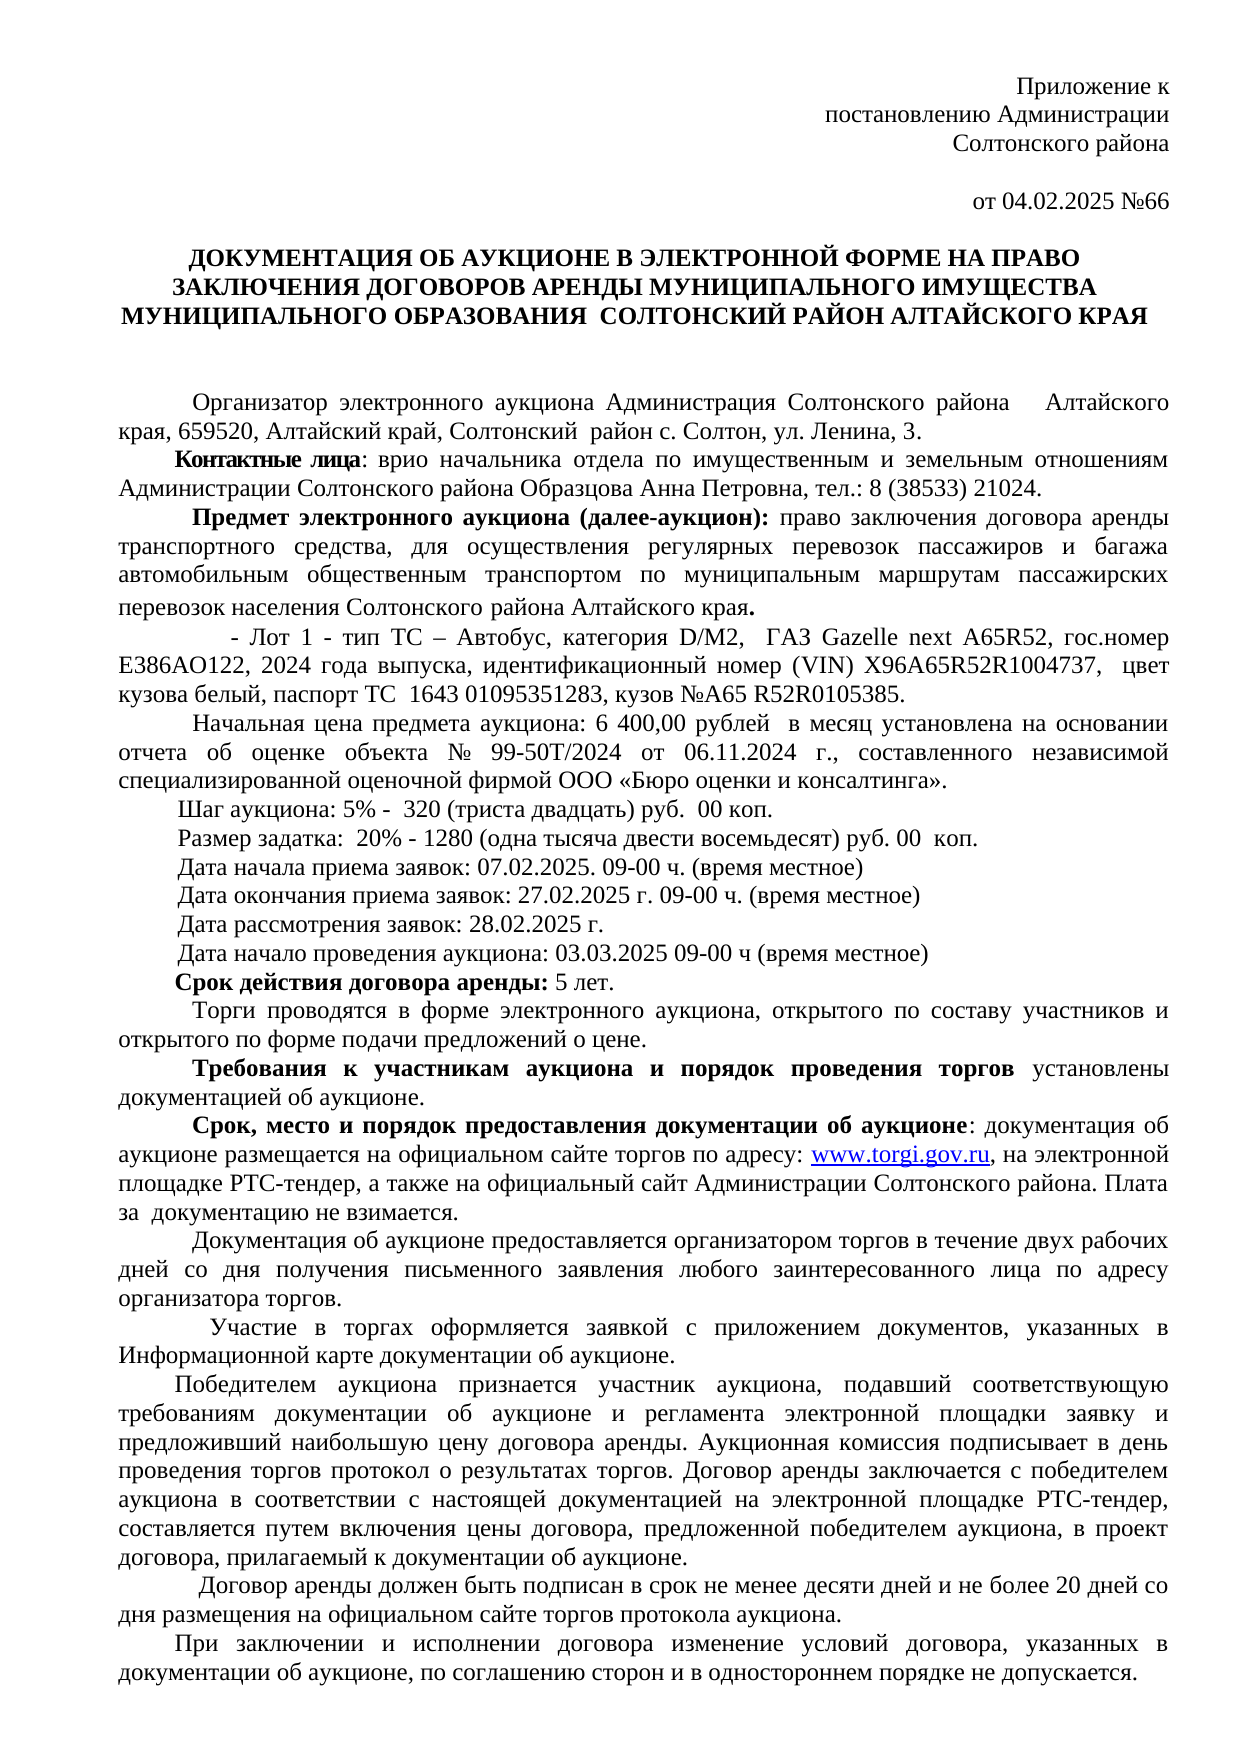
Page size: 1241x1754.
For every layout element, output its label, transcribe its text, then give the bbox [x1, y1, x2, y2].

text Контактные лица: врио начальника отдела по имущественным и земельным отношениям Администрации Солтонского района Образцова Анна Петровна, тел.: 8 (38533) 21024. [118, 444, 1169, 502]
text Требования к участникам аукциона и порядок проведения торгов установлены документацией об аукционе. [118, 1053, 1169, 1111]
text Размер задатка: 20% - 1280 (одна тысяча двести восемьдесят) руб. 00 коп. [118, 823, 1169, 852]
text Дата окончания приема заявок: 27.02.2025 г. 09-00 ч. (время местное) [118, 881, 1169, 909]
text Солтонского района [118, 128, 1169, 157]
text - Лот 1 - тип ТС – Автобус, категория D/М2, ГАЗ Gazelle next A65R52, гос.номер E386АО122, 2024 года выпуска, идентификационный номер (VIN) Х96А65R52R1004737, цвет кузова белый, паспорт ТС 1643 01095351283, кузов №А65 R52R0105385. [118, 622, 1169, 708]
text Победителем аукциона признается участник аукциона, подавший соответствующую требованиям документации об аукционе и регламента электронной площадки заявку и предложивший наибольшую цену договора аренды. Аукционная комиссия подписывает в день проведения торгов протокол о результатах торгов. Договор аренды заключается с победителем аукциона в соответствии с настоящей документацией на электронной площадке РТС-тендер, составляется путем включения цены договора, предложенной победителем аукциона, в проект договора, прилагаемый к документации об аукционе. [118, 1369, 1169, 1571]
text Дата рассмотрения заявок: 28.02.2025 г. [118, 909, 1169, 938]
text Дата начала приема заявок: 07.02.2025. 09-00 ч. (время местное) [118, 852, 1169, 881]
text Предмет электронного аукциона (далее-аукцион): право заключения договора аренды транспортного средства, для осуществления регулярных перевозок пассажиров и багажа автомобильным общественным транспортом по муниципальным маршрутам пассажирских перевозок населения Солтонского района Алтайского края. [118, 502, 1169, 622]
text Приложение к [118, 71, 1169, 99]
text При заключении и исполнении договора изменение условий договора, указанных в документации об аукционе, по соглашению сторон и в одностороннем порядке не допускается. [118, 1628, 1169, 1686]
text Организатор электронного аукциона Администрация Солтонского района Алтайского края, 659520, Алтайский край, Солтонский район с. Солтон, ул. Ленина, 3. [118, 387, 1169, 444]
text постановлению Администрации [118, 99, 1169, 128]
text ДОКУМЕНТАЦИЯ ОБ АУКЦИОНЕ В ЭЛЕКТРОННОЙ ФОРМЕ НА ПРАВО ЗАКЛЮЧЕНИЯ ДОГОВОРОВ АРЕНДЫ МУНИЦИПАЛЬНОГО ИМУЩЕСТВА МУНИЦИПАЛЬНОГО ОБРАЗОВАНИЯ СОЛТОНСКИЙ РАЙОН АЛТАЙСКОГО КРАЯ [118, 243, 1151, 329]
text Срок действия договора аренды: 5 лет. [118, 967, 1169, 996]
text Шаг аукциона: 5% - 320 (триста двадцать) руб. 00 коп. [118, 794, 1169, 823]
text Срок, место и порядок предоставления документации об аукционе: документация об аукционе размещается на официальном сайте торгов по адресу: www.torgi.gov.ru, на электронной площадке РТС-тендер, а также на официальный сайт Администрации Солтонского района. Плата за документацию не взимается. [118, 1111, 1169, 1226]
text Начальная цена предмета аукциона: 6 400,00 рублей в месяц установлена на основании отчета об оценке объекта № 99-50Т/2024 от 06.11.2024 г., составленного независимой специализированной оценочной фирмой ООО «Бюро оценки и консалтинга». [118, 708, 1169, 794]
text Торги проводятся в форме электронного аукциона, открытого по составу участников и открытого по форме подачи предложений о цене. [118, 996, 1169, 1053]
text Документация об аукционе предоставляется организатором торгов в течение двух рабочих дней со дня получения письменного заявления любого заинтересованного лица по адресу организатора торгов. [118, 1226, 1169, 1312]
text от 04.02.2025 №66 [118, 186, 1169, 214]
text Участие в торгах оформляется заявкой с приложением документов, указанных в Информационной карте документации об аукционе. [118, 1312, 1169, 1369]
text Договор аренды должен быть подписан в срок не менее десяти дней и не более 20 дней со дня размещения на официальном сайте торгов протокола аукциона. [118, 1571, 1169, 1628]
text Дата начало проведения аукциона: 03.03.2025 09-00 ч (время местное) [118, 938, 1169, 967]
